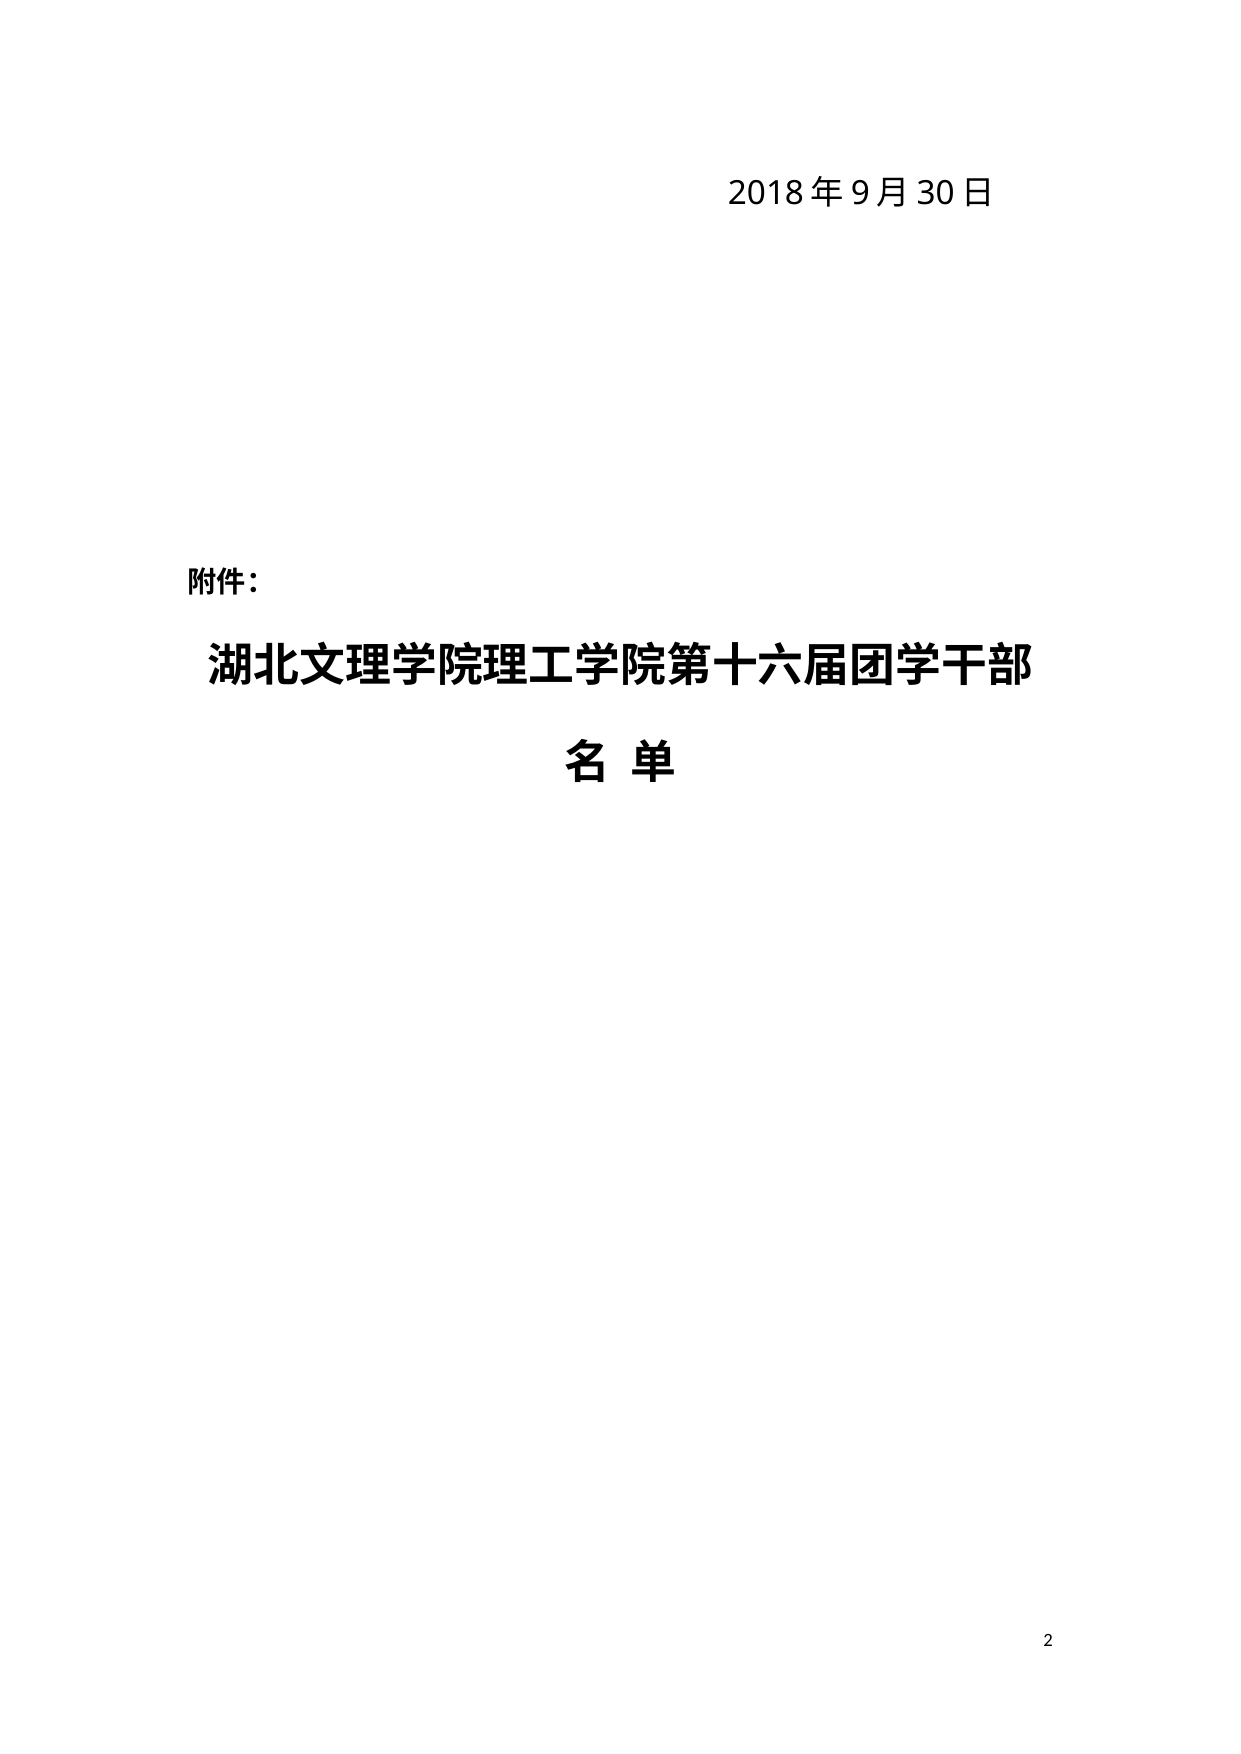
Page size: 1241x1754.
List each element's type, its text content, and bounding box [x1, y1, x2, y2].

text 附件： [187, 548, 1053, 613]
text 湖北文理学院理工学院第十六届团学干部名 单 [187, 613, 1053, 808]
text 2018年9月30日 [187, 158, 994, 223]
